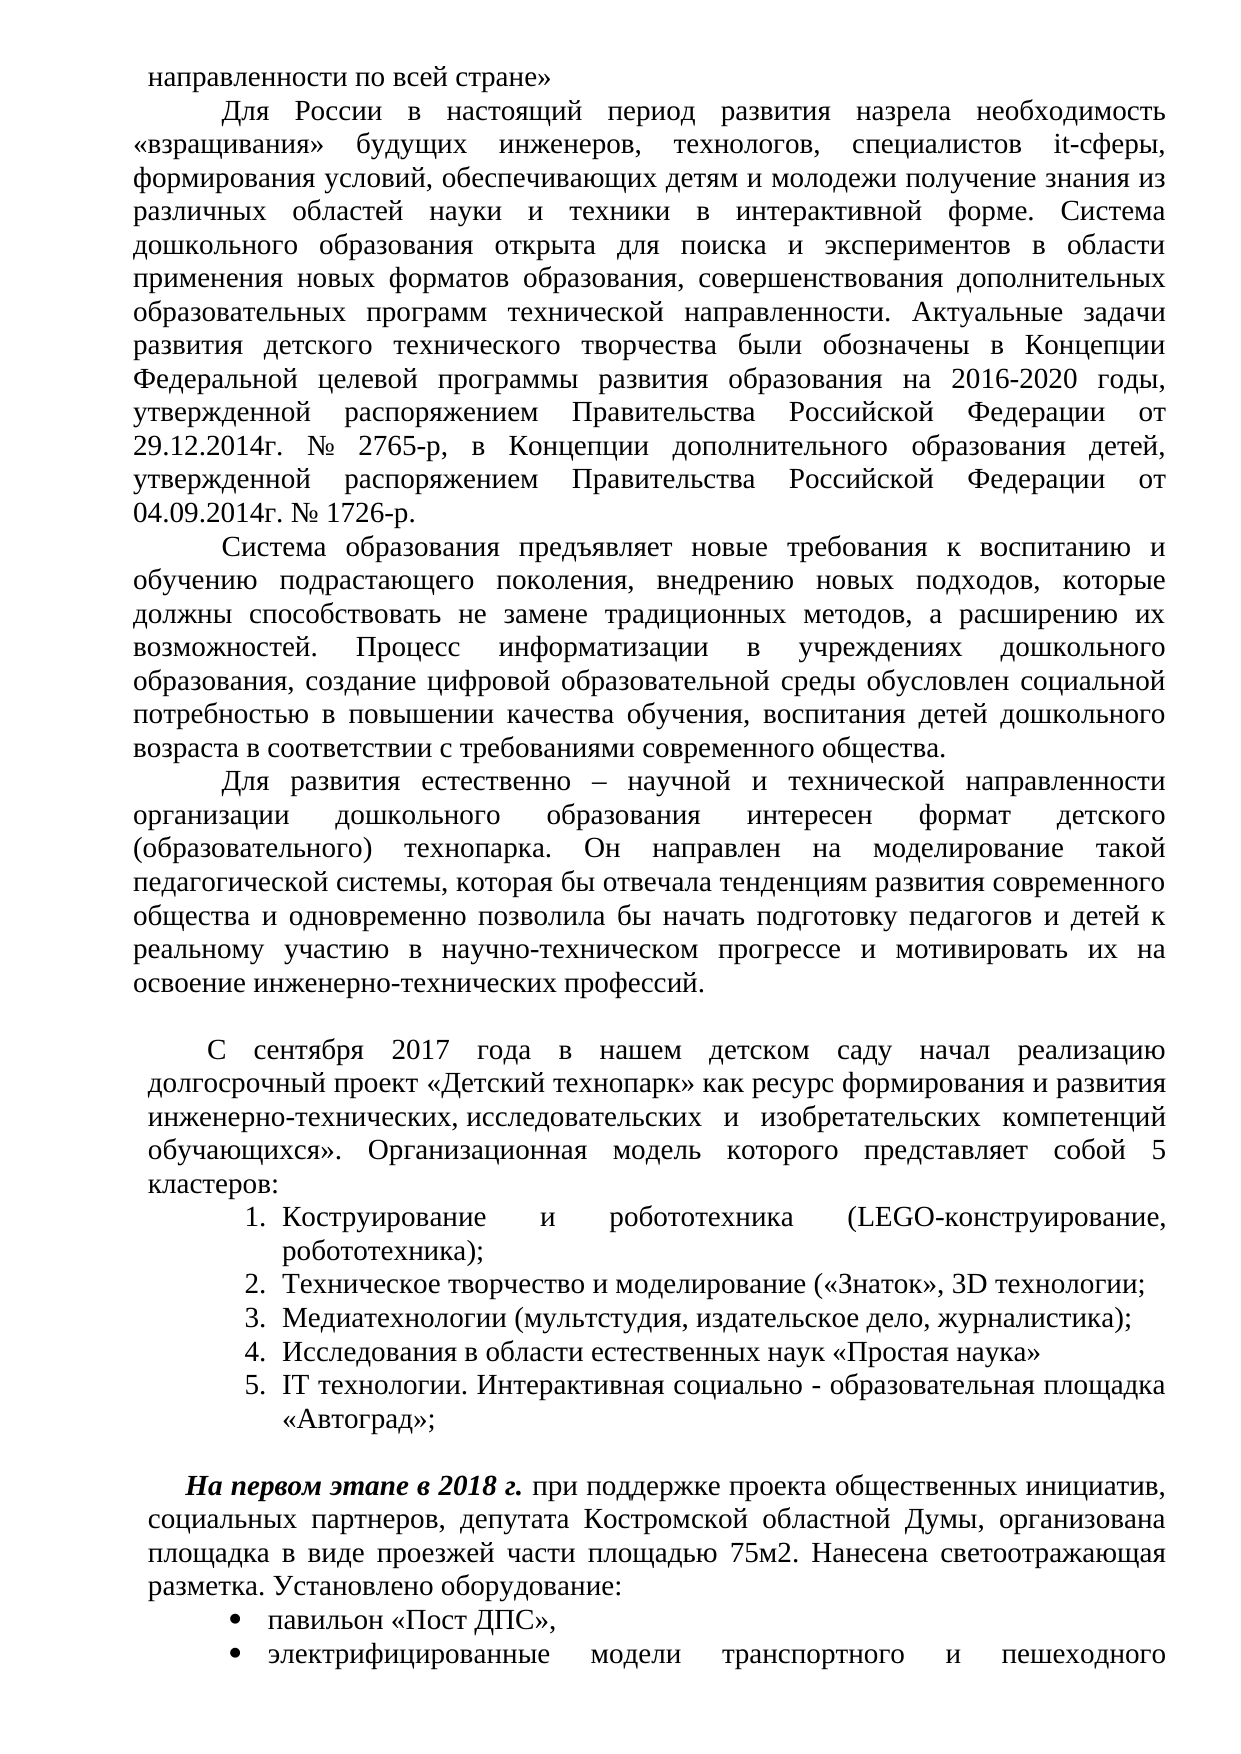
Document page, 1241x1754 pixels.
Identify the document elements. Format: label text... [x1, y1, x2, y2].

text На первом этапе в 2018 г. при поддержке проекта общественных инициатив, социальных партнеров, депутата Костромской областной Думы, организована площадка в виде проезжей части площадью 75м2. Нанесена светоотражающая разметка. Установлено оборудование: [148, 1468, 1167, 1602]
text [148, 59, 1167, 93]
list IT технологии. Интерактивная социально - образовательная площадка «Автоград»; [244, 1367, 1167, 1434]
list Техническое творчество и моделирование («Знаток», 3D технологии; [244, 1267, 1167, 1300]
list Исследования в области естественных наук «Простая наука» [244, 1334, 1167, 1367]
text Для развития естественно – научной и технической направленности организации дошкольного образования интересен формат детского (образовательного) технопарка. Он направлен на моделирование такой педагогической системы, которая бы отвечала тенденциям развития современного общества и одновременно позволила бы начать подготовку педагогов и детей к реальному участию в научно-техническом прогрессе и мотивировать их на освоение инженерно-технических профессий. [133, 763, 1167, 998]
text Система образования предъявляет новые требования к воспитанию и обучению подрастающего поколения, внедрению новых подходов, которые должны способствовать не замене традиционных методов, а расширению их возможностей. Процесс информатизации в учреждениях дошкольного образования, создание цифровой образовательной среды обусловлен социальной потребностью в повышении качества обучения, воспитания детей дошкольного возраста в соответствии с требованиями современного общества. [133, 529, 1167, 763]
text Для России в настоящий период развития назрела необходимость «взращивания» будущих инженеров, технологов, специалистов it-сферы, формирования условий, обеспечивающих детям и молодежи получение знания из различных областей науки и техники в интерактивной форме. Система дошкольного образования открыта для поиска и экспериментов в области применения новых форматов образования, совершенствования дополнительных образовательных программ технической направленности. Актуальные задачи развития детского технического творчества были обозначены в Концепции Федеральной целевой программы развития образования на 2016-2020 годы, утвержденной распоряжением Правительства Российской Федерации от 29.12.2014г. № 2765-р, в Концепции дополнительного образования детей, утвержденной распоряжением Правительства Российской Федерации от 04.09.2014г. № 1726-р. [133, 93, 1167, 529]
list Коструирование и робототехника (LEGO-конструирование, робототехника); [244, 1199, 1167, 1267]
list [230, 1636, 1167, 1669]
list Медиатехнологии (мультстудия, издательское дело, журналистика); [244, 1300, 1167, 1334]
text С сентября 2017 года в нашем детском саду начал реализацию долгосрочный проект «Детский технопарк» как ресурс формирования и развития инженерно-технических, исследовательских и изобретательских компетенций обучающихся». Организационная модель которого представляет собой 5 кластеров: [148, 1032, 1167, 1199]
list павильон «Пост ДПС», [230, 1602, 1167, 1636]
